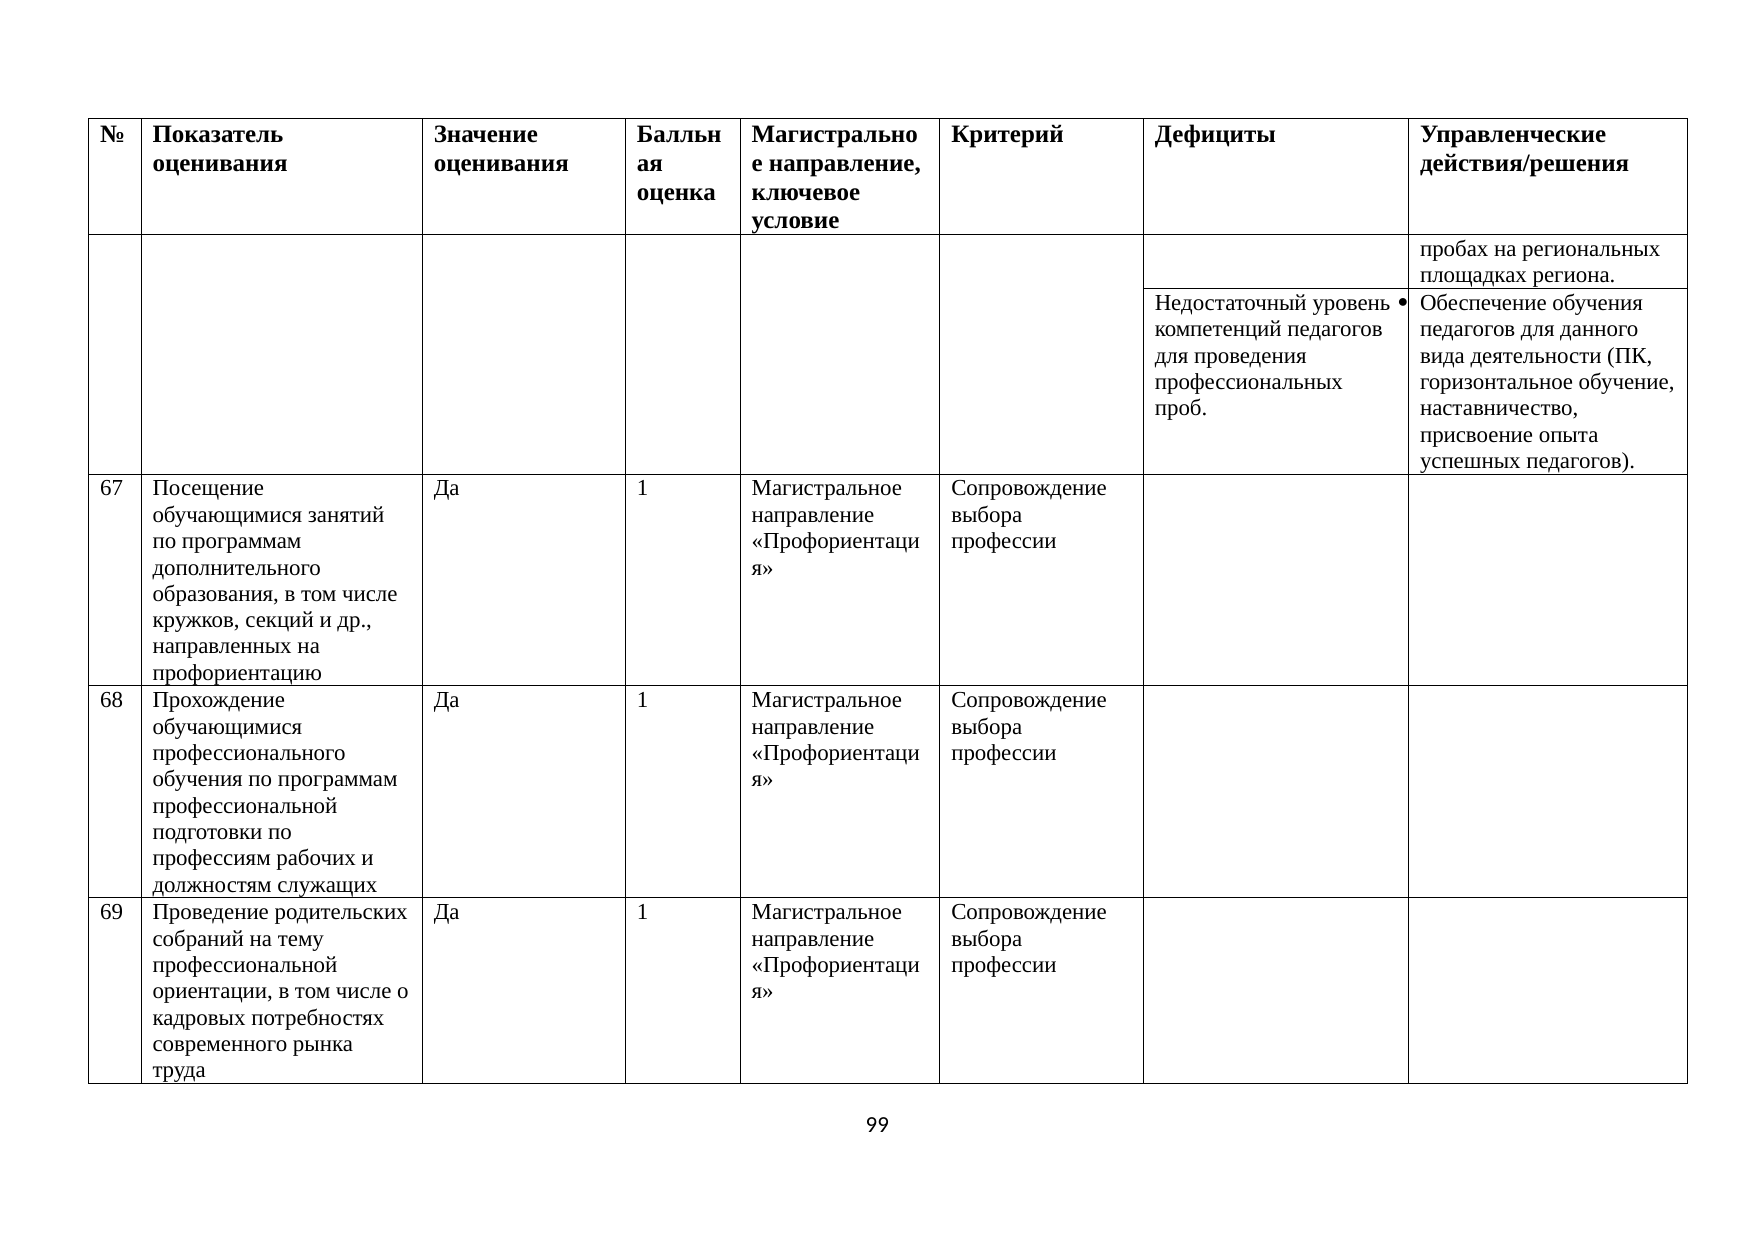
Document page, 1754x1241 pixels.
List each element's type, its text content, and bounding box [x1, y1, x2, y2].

table_cell Да [423, 898, 625, 1083]
table_cell 67 [89, 475, 141, 685]
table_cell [1144, 235, 1408, 288]
table_cell [1144, 898, 1408, 1083]
table_cell 1 [626, 898, 740, 1083]
table_cell [1144, 475, 1408, 685]
table_cell 69 [89, 898, 141, 1083]
table_cell Прохождение обучающимися профессионального обучения по программам профессиональной подготовки по профессиям рабочих и должностям служащих [142, 686, 422, 897]
table_cell [1409, 475, 1687, 685]
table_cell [741, 898, 939, 1083]
table_cell Сопровождение выбора профессии [940, 686, 1143, 897]
table_cell Сопровождение выбора профессии [940, 475, 1143, 685]
table_header Управленческие действия/решения [1409, 119, 1687, 234]
table_header Показатель оценивания [142, 119, 422, 234]
table_cell Недостаточный уровень компетенций педагогов для проведения профессиональных проб. [1144, 289, 1408, 473]
table_header Значение оценивания [423, 119, 625, 234]
table_cell [1409, 898, 1687, 1083]
table_header Магистральное направление, ключевое условие [741, 119, 939, 234]
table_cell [1409, 235, 1687, 288]
table_cell Обеспечение обучения педагогов для данного вида деятельности (ПК, горизонтальное обучение, наставничество, присвоение опыта успешных педагогов). [1409, 289, 1687, 473]
table_cell 68 [89, 686, 141, 897]
table_cell 1 [626, 475, 740, 685]
table_header Дефициты [1144, 119, 1408, 234]
table_cell Посещение обучающимися занятий по программам дополнительного образования, в том числе кружков, секций и др., направленных на профориентацию [142, 475, 422, 685]
table_cell Да [423, 686, 625, 897]
table_cell Проведение родительских собраний на тему профессиональной ориентации, в том числе о кадровых потребностях современного рынка труда [142, 898, 422, 1083]
table_cell [1409, 686, 1687, 897]
table_cell Да [423, 475, 625, 685]
table_cell Магистральное направление «Профориентация» [741, 686, 939, 897]
table_header Критерий [940, 119, 1143, 234]
table_header Балльная оценка [626, 119, 740, 234]
table_cell Сопровождение выбора профессии [940, 898, 1143, 1083]
table_header № [89, 119, 141, 234]
table_cell 1 [626, 686, 740, 897]
table_cell Магистральное направление «Профориентация» [741, 475, 939, 685]
table_cell [1144, 686, 1408, 897]
